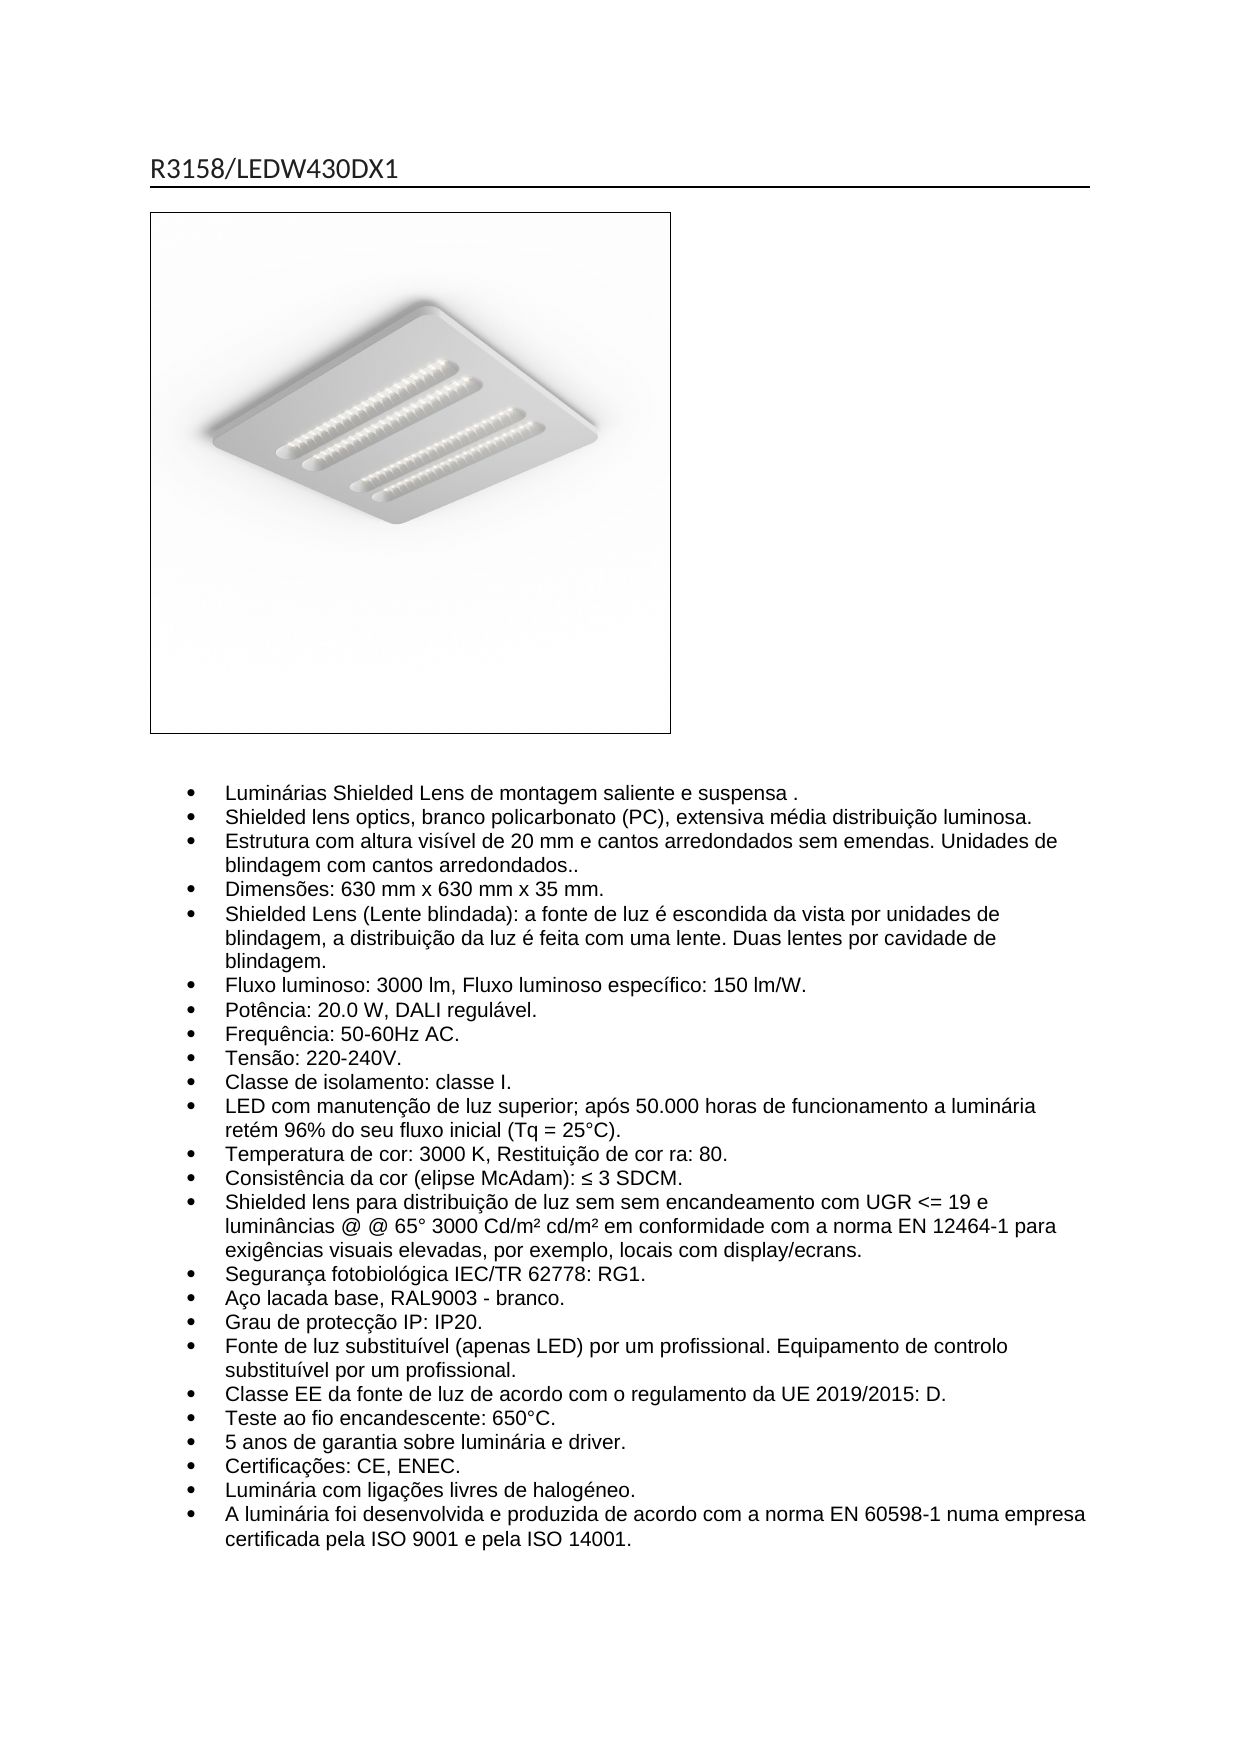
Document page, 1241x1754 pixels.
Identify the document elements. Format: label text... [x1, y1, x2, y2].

list Classe de isolamento: classe I. [187, 1069, 1090, 1094]
picture [151, 213, 670, 733]
list Segurança fotobiológica IEC/TR 62778: RG1. [187, 1262, 1090, 1286]
list Consistência da cor (elipse McAdam): ≤ 3 SDCM. [187, 1166, 1090, 1190]
list Teste ao fio encandescente: 650°C. [187, 1406, 1090, 1430]
list Shielded Lens (Lente blindada): a fonte de luz é escondida da vista por unidades de blindagem, a distribuição da luz é feita com uma lente. Duas lentes por cavidade de blindagem. [187, 901, 1090, 973]
list Dimensões: 630 mm x 630 mm x 35 mm. [187, 877, 1090, 901]
list Shielded lens optics, branco policarbonato (PC), extensiva média distribuição luminosa. [187, 805, 1090, 829]
list Fluxo luminoso: 3000 lm, Fluxo luminoso específico: 150 lm/W. [187, 973, 1090, 997]
list Fonte de luz substituível (apenas LED) por um profissional. Equipamento de controlo substituível por um profissional. [187, 1334, 1090, 1382]
list 5 anos de garantia sobre luminária e driver. [187, 1430, 1090, 1454]
list Classe EE da fonte de luz de acordo com o regulamento da UE 2019/2015: D. [187, 1382, 1090, 1406]
list Grau de protecção IP: IP20. [187, 1310, 1090, 1334]
list Potência: 20.0 W, DALI regulável. [187, 997, 1090, 1021]
list Shielded lens para distribuição de luz sem sem encandeamento com UGR <= 19 e luminâncias @ @ 65° 3000 Cd/m² cd/m² em conformidade com a norma EN 12464-1 para exigências visuais elevadas, por exemplo, locais com display/ecrans. [187, 1190, 1090, 1262]
list Luminária com ligações livres de halogéneo. [187, 1478, 1090, 1502]
list Temperatura de cor: 3000 K, Restituição de cor ra: 80. [187, 1142, 1090, 1166]
list A luminária foi desenvolvida e produzida de acordo com a norma EN 60598-1 numa empresa certificada pela ISO 9001 e pela ISO 14001. [187, 1502, 1090, 1550]
list Tensão: 220-240V. [187, 1046, 1090, 1069]
text R3158/LEDW430DX1 [150, 150, 1090, 186]
list Aço lacada base, RAL9003 - branco. [187, 1286, 1090, 1310]
list Luminárias Shielded Lens de montagem saliente e suspensa . [187, 781, 1090, 805]
list LED com manutenção de luz superior; após 50.000 horas de funcionamento a luminária retém 96% do seu fluxo inicial (Tq = 25°C). [187, 1094, 1090, 1142]
list Estrutura com altura visível de 20 mm e cantos arredondados sem emendas. Unidades de blindagem com cantos arredondados.. [187, 829, 1090, 877]
list Frequência: 50-60Hz AC. [187, 1021, 1090, 1046]
list Certificações: CE, ENEC. [187, 1454, 1090, 1478]
